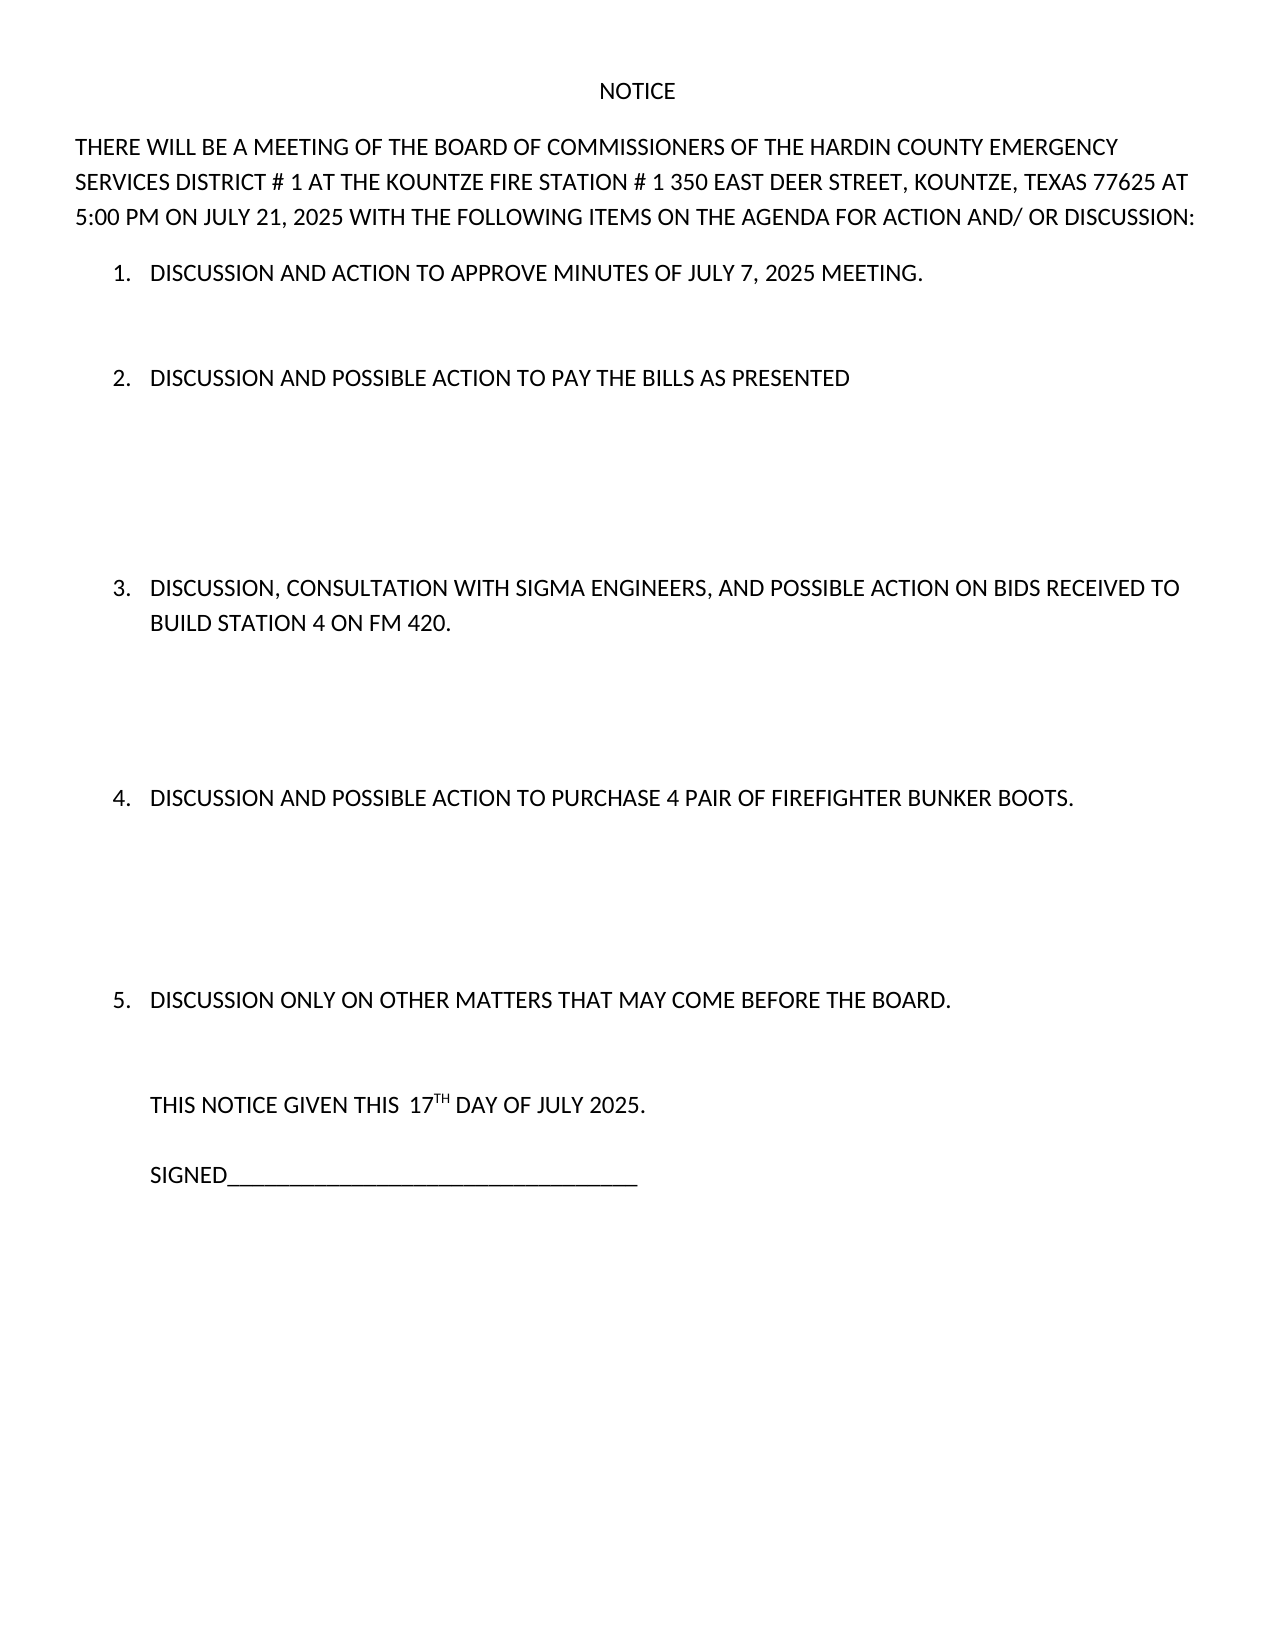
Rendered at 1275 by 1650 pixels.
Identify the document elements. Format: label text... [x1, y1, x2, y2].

list THIS NOTICE GIVEN THIS 17TH DAY OF JULY 2025. [150, 1089, 1200, 1120]
text THERE WILL BE A MEETING OF THE BOARD OF COMMISSIONERS OF THE HARDIN COUNTY EMERGENCY SERVICES DISTRICT # 1 AT THE KOUNTZE FIRE STATION # 1 350 EAST DEER STREET, KOUNTZE, TEXAS 77625 AT 5:00 PM ON JULY 21, 2025 WITH THE FOLLOWING ITEMS ON THE AGENDA FOR ACTION AND/ OR DISCUSSION: [75, 131, 1200, 231]
list DISCUSSION ONLY ON OTHER MATTERS THAT MAY COME BEFORE THE BOARD. [112, 984, 1200, 1015]
list DISCUSSION, CONSULTATION WITH SIGMA ENGINEERS, AND POSSIBLE ACTION ON BIDS RECEIVED TO BUILD STATION 4 ON FM 420. [112, 572, 1200, 637]
list SIGNED_________________________________ [150, 1159, 1200, 1190]
list DISCUSSION AND ACTION TO APPROVE MINUTES OF JULY 7, 2025 MEETING. [112, 257, 1200, 287]
list DISCUSSION AND POSSIBLE ACTION TO PURCHASE 4 PAIR OF FIREFIGHTER BUNKER BOOTS. [112, 782, 1200, 812]
list DISCUSSION AND POSSIBLE ACTION TO PAY THE BILLS AS PRESENTED [112, 362, 1200, 392]
text NOTICE [75, 75, 1200, 106]
